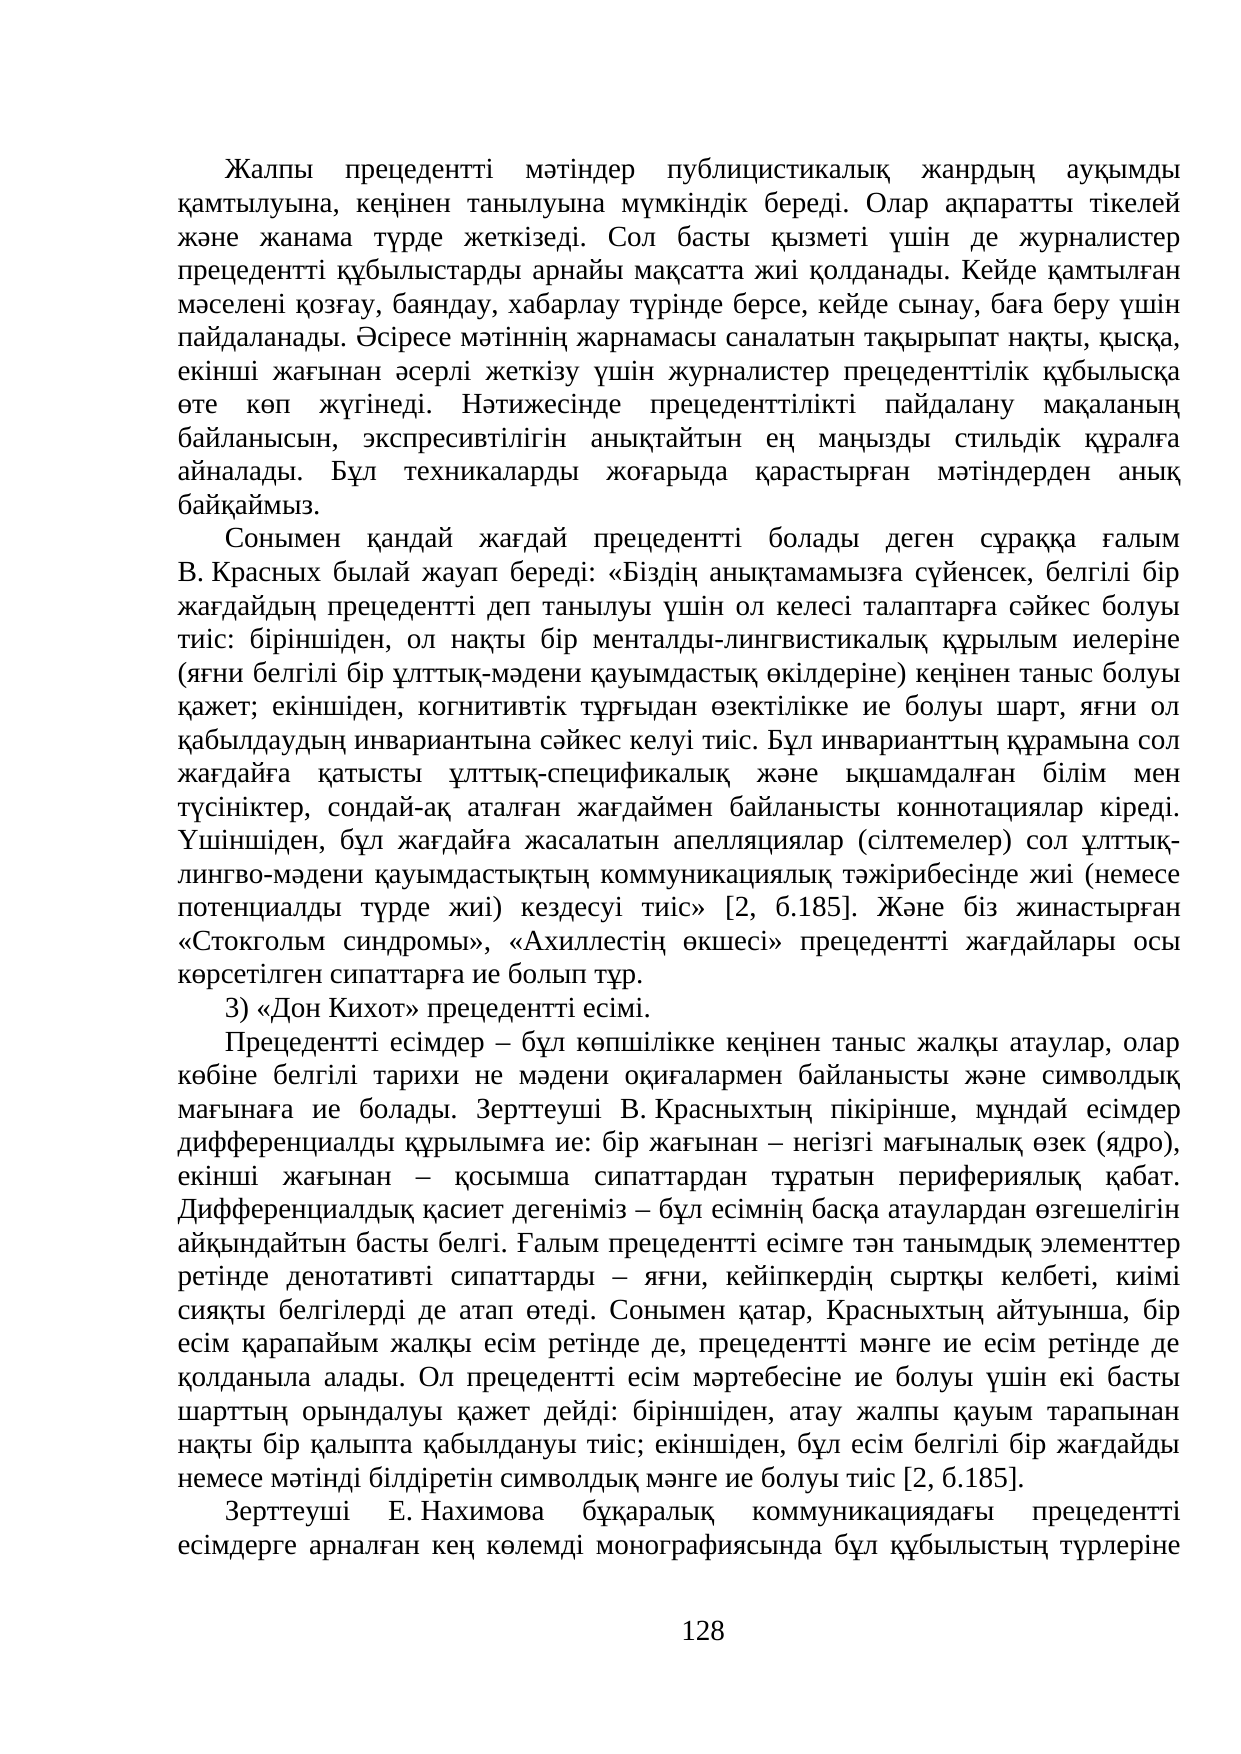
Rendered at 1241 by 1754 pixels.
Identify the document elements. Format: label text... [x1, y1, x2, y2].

text Сонымен қандай жағдай прецедентті болады деген сұраққа ғалым В. Красных былай жауап береді: «Біздің анықтамамызға сүйенсек, белгілі бір жағдайдың прецедентті деп танылуы үшін ол келесі талаптарға сәйкес болуы тиіс: біріншіден, ол нақты бір менталды-лингвистикалық құрылым иелеріне (яғни белгілі бір ұлттық-мәдени қауымдастық өкілдеріне) кеңінен таныс болуы қажет; екіншіден, когнитивтік тұрғыдан өзектілікке ие болуы шарт, яғни ол қабылдаудың инвариантына сәйкес келуі тиіс. Бұл инварианттың құрамына сол жағдайға қатысты ұлттық-спецификалық және ықшамдалған білім мен түсініктер, сондай-ақ аталған жағдаймен байланысты коннотациялар кіреді. Үшіншіден, бұл жағдайға жасалатын апелляциялар (сілтемелер) сол ұлттық-лингво-мәдени қауымдастықтың коммуникациялық тәжірибесінде жиі (немесе потенциалды түрде жиі) кездесуі тиіс» [2, б.185]. Және біз жинастырған «Стокгольм синдромы», «Ахиллестің өкшесі» прецедентті жағдайлары осы көрсетілген сипаттарға ие болып тұр. [177, 521, 1181, 990]
text Прецедентті есімдер – бұл көпшілікке кеңінен таныс жалқы атаулар, олар көбіне белгілі тарихи не мәдени оқиғалармен байланысты және символдық мағынаға ие болады. Зерттеуші В. Красныхтың пікірінше, мұндай есімдер дифференциалды құрылымға ие: бір жағынан – негізгі мағыналық өзек (ядро), екінші жағынан – қосымша сипаттардан тұратын перифериялық қабат. Дифференциалдық қасиет дегеніміз – бұл есімнің басқа атаулардан өзгешелігін айқындайтын басты белгі. Ғалым прецедентті есімге тән танымдық элементтер ретінде денотативті сипаттарды – яғни, кейіпкердің сыртқы келбеті, киімі сияқты белгілерді де атап өтеді. Сонымен қатар, Красныхтың айтуынша, бір есім қарапайым жалқы есім ретінде де, прецедентті мәнге ие есім ретінде де қолданыла алады. Ол прецедентті есім мәртебесіне ие болуы үшін екі басты шарттың орындалуы қажет дейді: біріншіден, атау жалпы қауым тарапынан нақты бір қалыпта қабылдануы тиіс; екіншіден, бұл есім белгілі бір жағдайды немесе мәтінді білдіретін символдық мәнге ие болуы тиіс [2, б.185]. [177, 1024, 1181, 1493]
text Жалпы прецедентті мәтіндер публицистикалық жанрдың ауқымды қамтылуына, кеңінен танылуына мүмкіндік береді. Олар ақпаратты тікелей және жанама түрде жеткізеді. Сол басты қызметі үшін де журналистер прецедентті құбылыстарды арнайы мақсатта жиі қолданады. Кейде қамтылған мәселені қозғау, баяндау, хабарлау түрінде берсе, кейде сынау, баға беру үшін пайдаланады. Әсіресе мәтіннің жарнамасы саналатын тақырыпат нақты, қысқа, екінші жағынан әсерлі жеткізу үшін журналистер прецеденттілік құбылысқа өте көп жүгінеді. Нәтижесінде прецеденттілікті пайдалану мақаланың байланысын, экспресивтілігін анықтайтын ең маңызды стильдік құралға айналады. Бұл техникаларды жоғарыда қарастырған мәтіндерден анық байқаймыз. [177, 152, 1181, 521]
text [177, 1493, 1181, 1560]
text 3) «Дон Кихот» прецедентті есімі. [177, 990, 1181, 1024]
